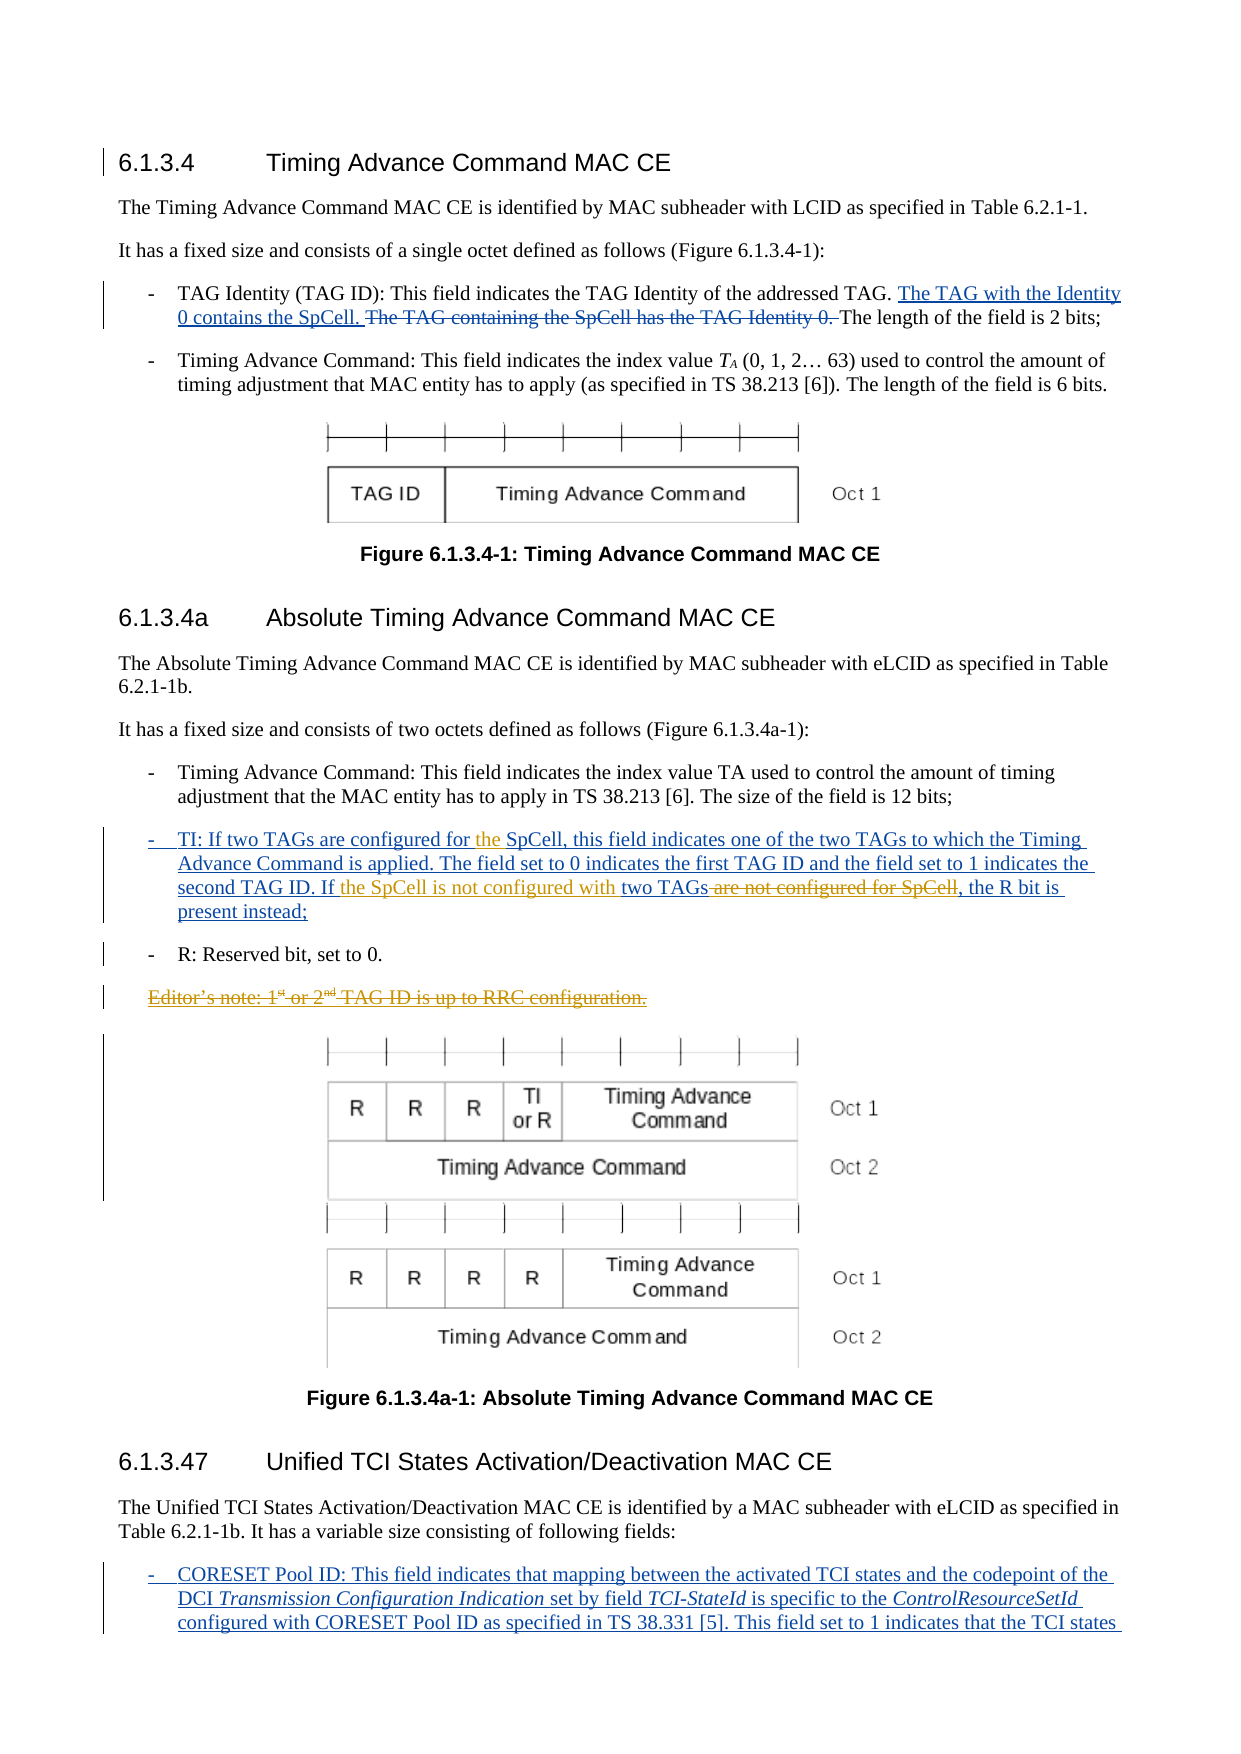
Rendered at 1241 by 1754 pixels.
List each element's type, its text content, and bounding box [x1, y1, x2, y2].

text - Timing Advance Command: This field indicates the index value TA used to control the amount of timing adjustment that the MAC entity has to apply in TS 38.213 [6]. The size of the field is 12 bits; [148, 760, 1122, 808]
text It has a fixed size and consists of a single octet defined as follows (Figure 6.1.3.4-1): [118, 238, 1122, 262]
subtitle 6.1.3.4a Absolute Timing Advance Command MAC CE [118, 603, 1122, 632]
text - Timing Advance Command: This field indicates the index value TA (0, 1, 2… 63) used to control the amount of timing adjustment that MAC entity has to apply (as specified in TS 38.213 [6]). The length of the field is 6 bits. [148, 347, 1122, 396]
text It has a fixed size and consists of two octets defined as follows (Figure 6.1.3.4a-1): [118, 717, 1122, 741]
text The Absolute Timing Advance Command MAC CE is identified by MAC subheader with eLCID as specified in Table 6.2.1-1b. [118, 650, 1122, 698]
text - R: Reserved bit, set to 0. [148, 942, 1122, 966]
text Figure 6.1.3.4a-1: Absolute Timing Advance Command MAC CE [118, 1386, 1122, 1410]
subtitle 6.1.3.47 Unified TCI States Activation/Deactivation MAC CE [118, 1447, 1122, 1476]
text The Timing Advance Command MAC CE is identified by MAC subheader with LCID as specified in Table 6.2.1-1. [118, 195, 1122, 219]
text - TAG Identity (TAG ID): This field indicates the TAG Identity of the addressed TAG. The length of the field is 2 bits; [148, 281, 1122, 329]
text The Unified TCI States Activation/Deactivation MAC CE is identified by a MAC subheader with eLCID as specified in Table 6.2.1-1b. It has a variable size consisting of following fields: [118, 1495, 1122, 1543]
text Figure 6.1.3.4-1: Timing Advance Command MAC CE [118, 541, 1122, 565]
subtitle 6.1.3.4 Timing Advance Command MAC CE [118, 147, 1122, 176]
